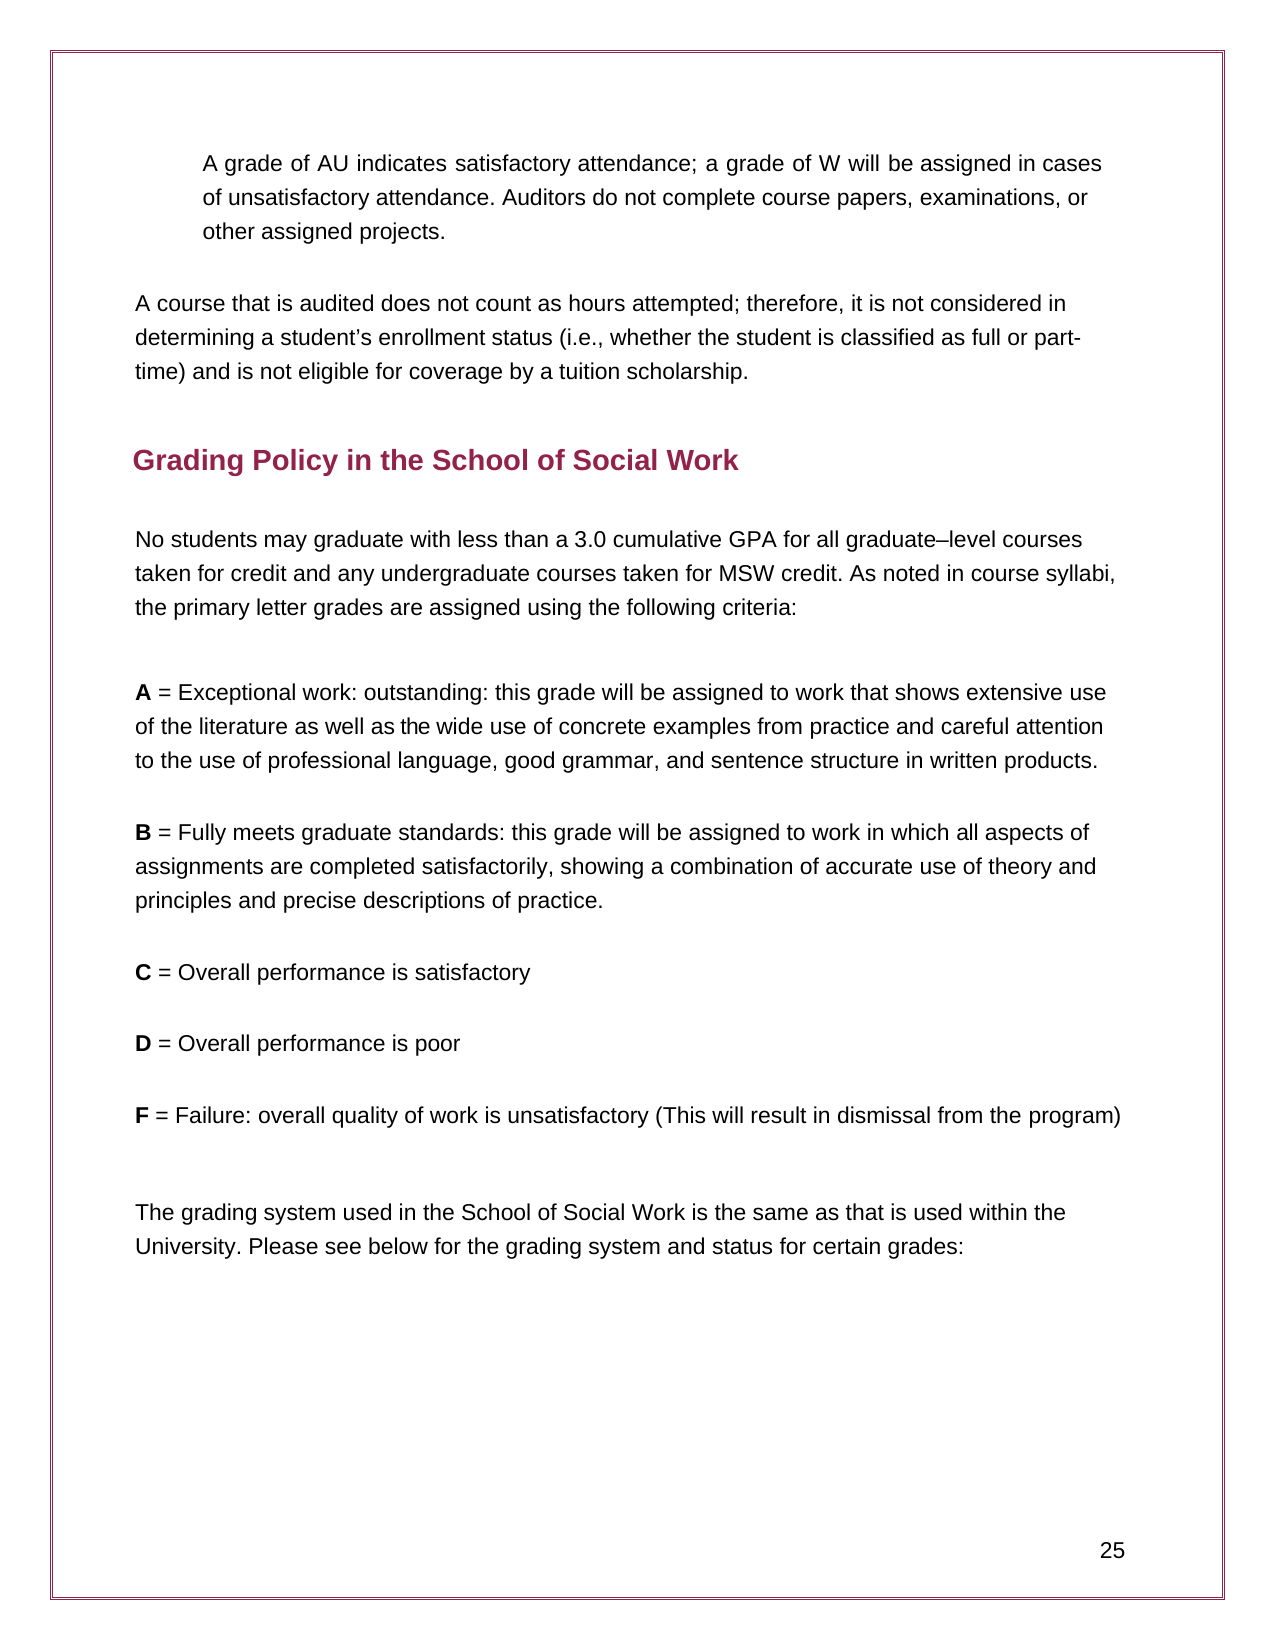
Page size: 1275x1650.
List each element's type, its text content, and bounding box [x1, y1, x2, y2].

text F = Failure: overall quality of work is unsatisfactory (This will result in dismissal from the program) [135, 1102, 1125, 1128]
text The grading system used in the School of Social Work is the same as that is used within the University. Please see below for the grading system and status for certain grades: [135, 1198, 1125, 1259]
text B = Fully meets graduate standards: this grade will be assigned to work in which all aspects of assignments are completed satisfactorily, showing a combination of accurate use of theory and principles and precise descriptions of practice. [135, 818, 1125, 913]
text A = Exceptional work: outstanding: this grade will be assigned to work that shows extensive use of the literature as well as the wide use of concrete examples from practice and careful attention to the use of professional language, good grammar, and sentence structure in written products. [135, 678, 1125, 773]
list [165, 150, 1125, 245]
text D = Overall performance is poor [135, 1030, 1125, 1057]
text C = Overall performance is satisfactory [135, 958, 1125, 985]
subtitle Grading Policy in the School of Social Work [132, 442, 1125, 476]
text No students may graduate with less than a 3.0 cumulative GPA for all graduate–level courses taken for credit and any undergraduate courses taken for MSW credit. As noted in course syllabi, the primary letter grades are assigned using the following criteria: [135, 526, 1125, 621]
text A course that is audited does not count as hours attempted; therefore, it is not considered in determining a student’s enrollment status (i.e., whether the student is classified as full or part-time) and is not eligible for coverage by a tuition scholarship. [135, 290, 1125, 385]
